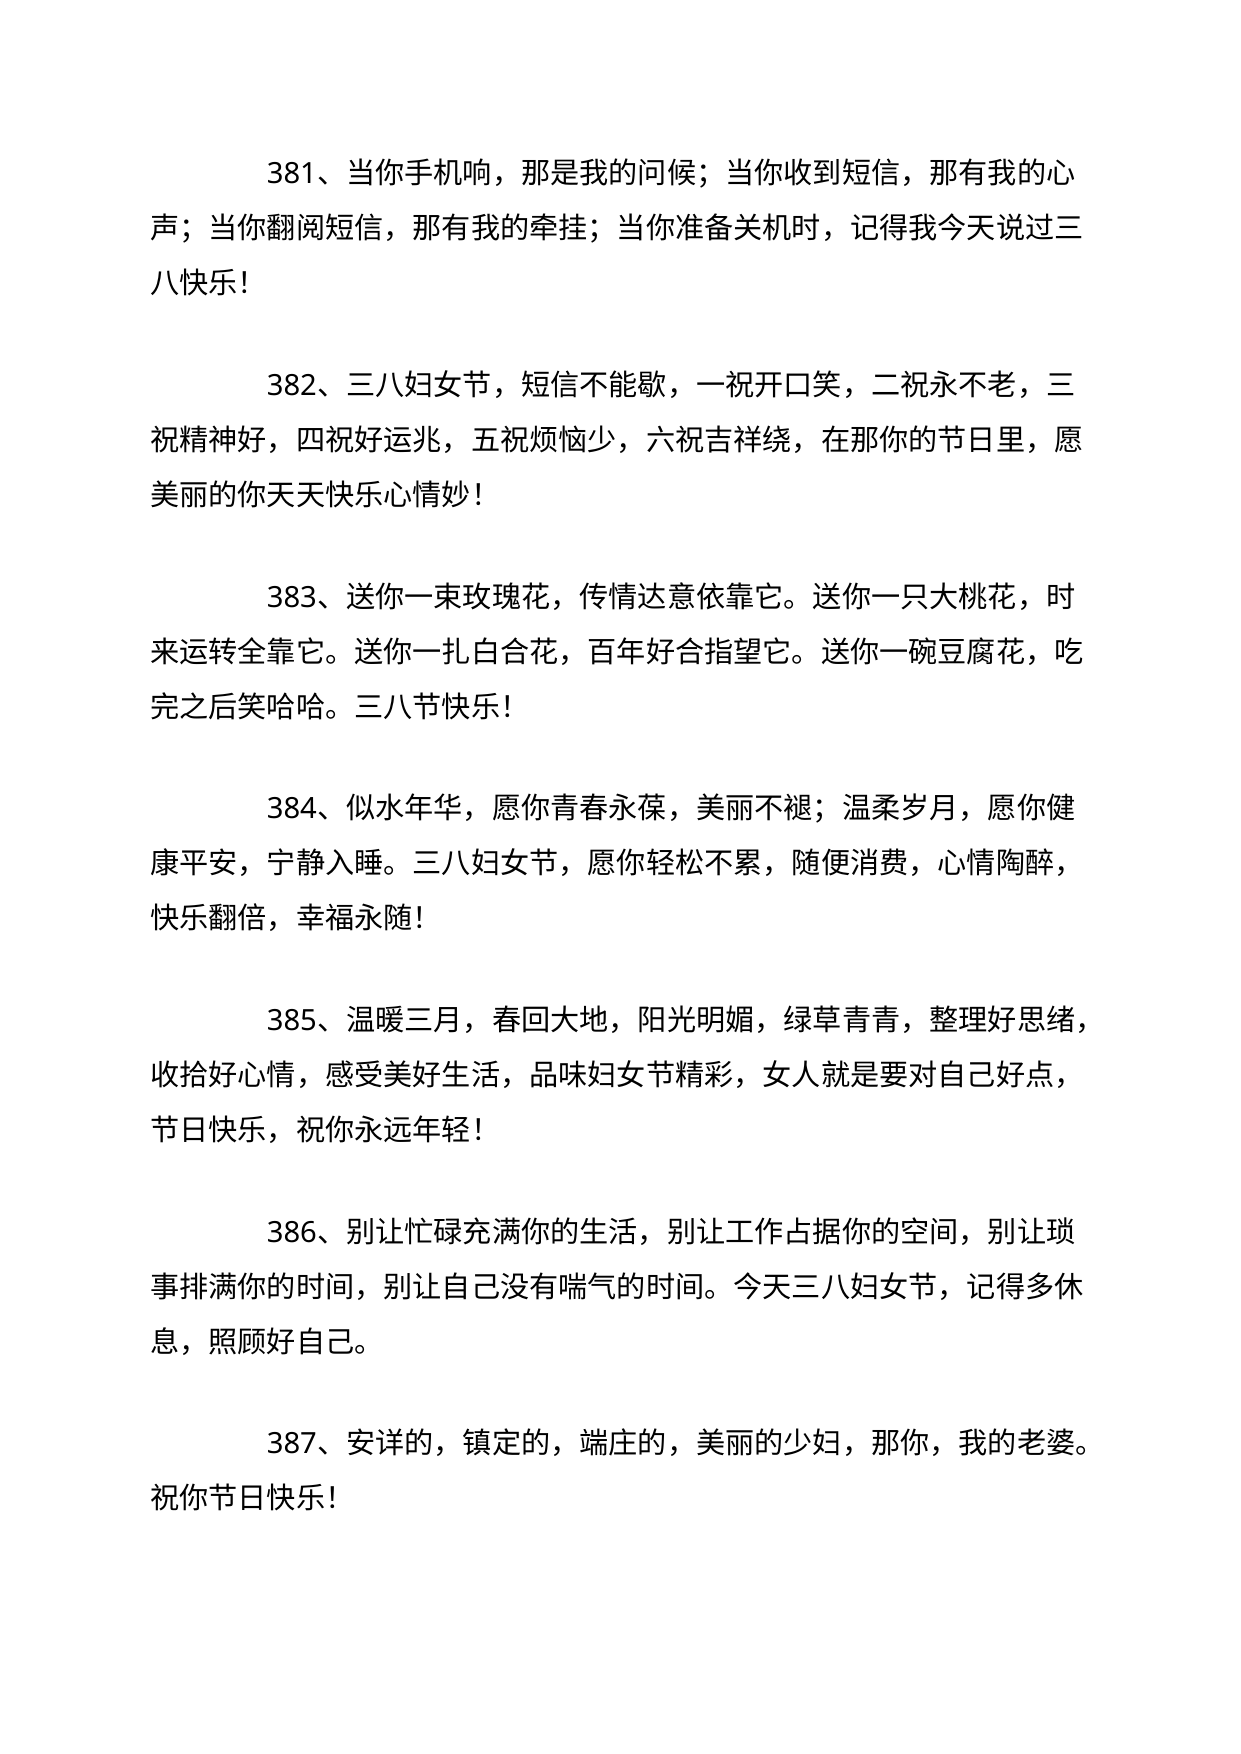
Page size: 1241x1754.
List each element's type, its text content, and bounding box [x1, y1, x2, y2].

text 383、送你一束玫瑰花，传情达意依靠它。送你一只大桃花，时来运转全靠它。送你一扎白合花，百年好合指望它。送你一碗豆腐花，吃完之后笑哈哈。三八节快乐！ [150, 573, 1090, 726]
text 387、安详的，镇定的，端庄的，美丽的少妇，那你，我的老婆。祝你节日快乐！ [150, 1420, 1090, 1517]
text 385、温暖三月，春回大地，阳光明媚，绿草青青，整理好思绪，收拾好心情，感受美好生活，品味妇女节精彩，女人就是要对自己好点，节日快乐，祝你永远年轻！ [150, 997, 1090, 1149]
text 384、似水年华，愿你青春永葆，美丽不褪；温柔岁月，愿你健康平安，宁静入睡。三八妇女节，愿你轻松不累，随便消费，心情陶醉，快乐翻倍，幸福永随！ [150, 785, 1090, 937]
text 382、三八妇女节，短信不能歇，一祝开口笑，二祝永不老，三祝精神好，四祝好运兆，五祝烦恼少，六祝吉祥绕，在那你的节日里，愿美丽的你天天快乐心情妙！ [150, 362, 1090, 514]
text 386、别让忙碌充满你的生活，别让工作占据你的空间，别让琐事排满你的时间，别让自己没有喘气的时间。今天三八妇女节，记得多休息，照顾好自己。 [150, 1208, 1090, 1361]
text 381、当你手机响，那是我的问候；当你收到短信，那有我的心声；当你翻阅短信，那有我的牵挂；当你准备关机时，记得我今天说过三八快乐！ [150, 150, 1090, 302]
